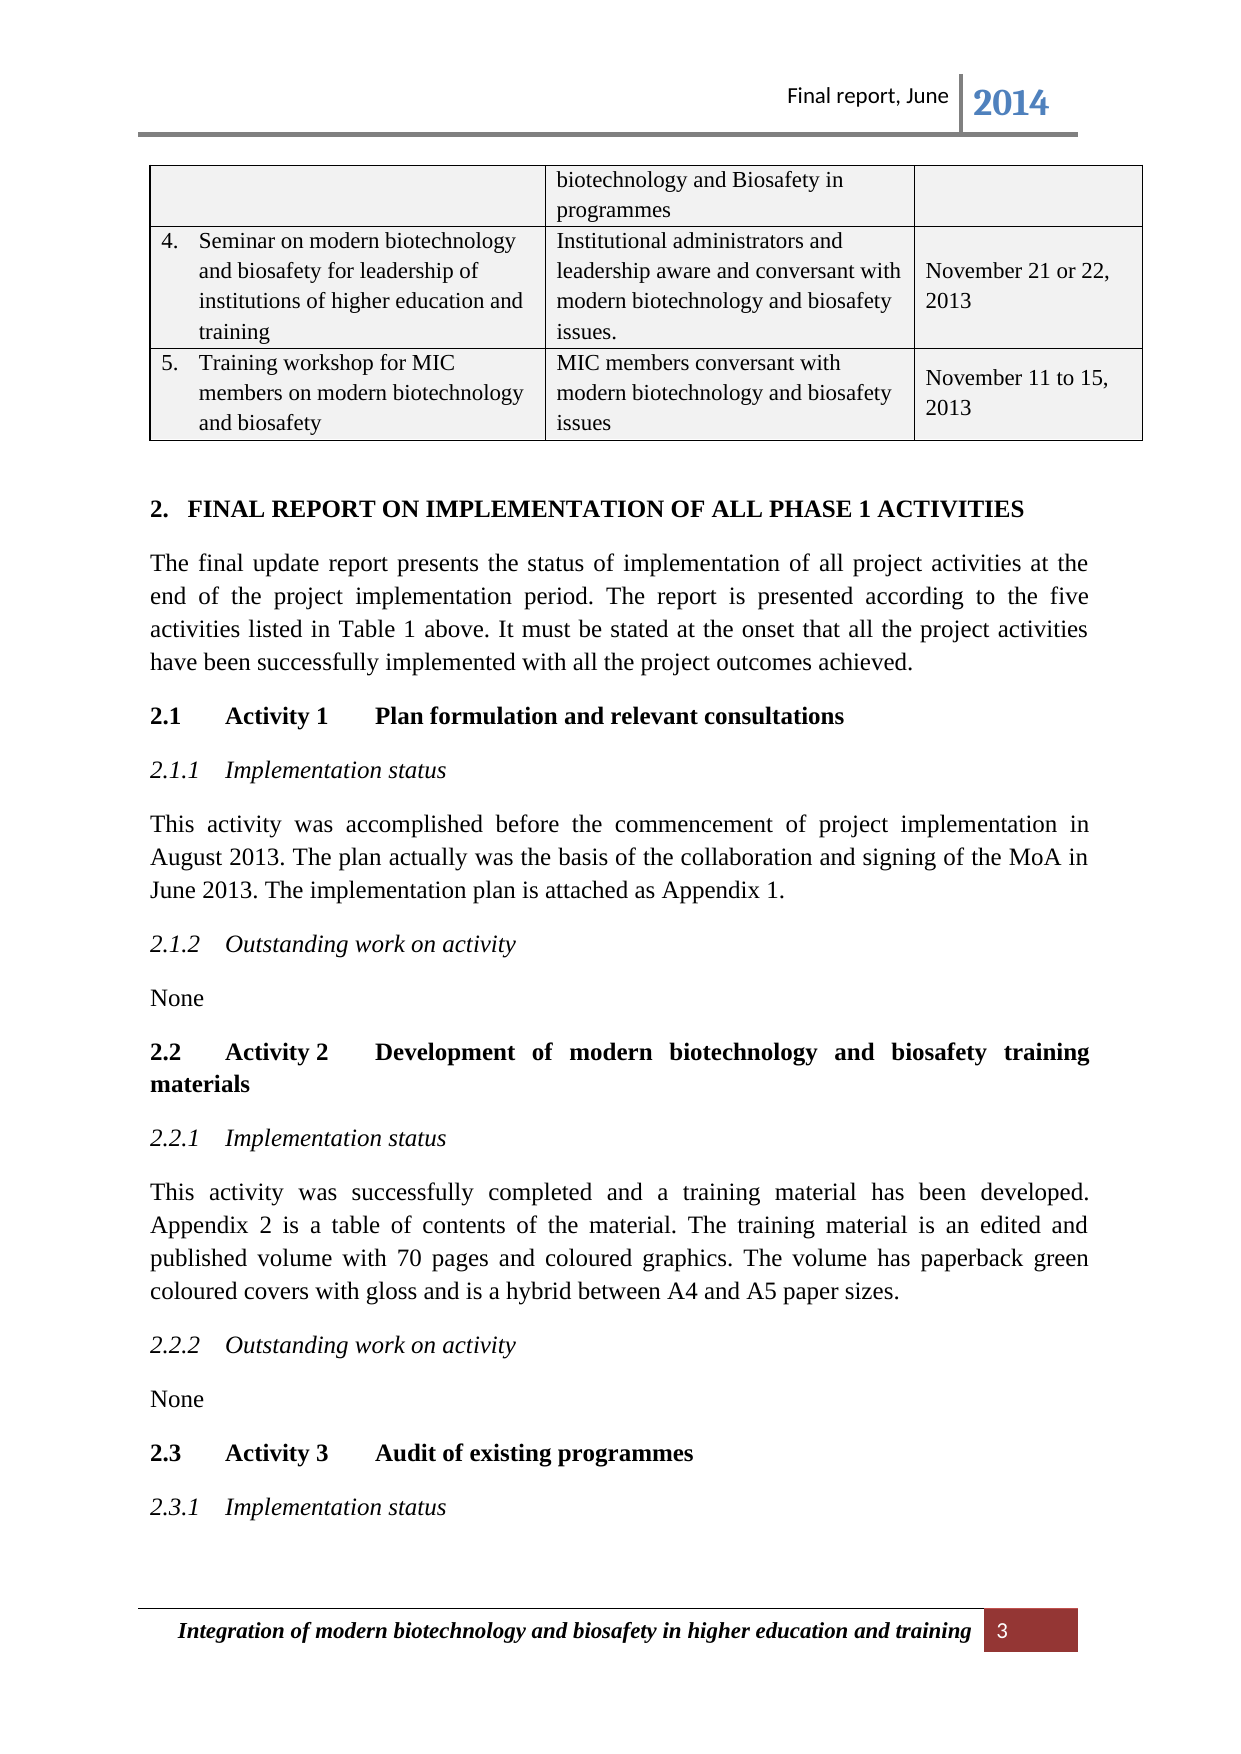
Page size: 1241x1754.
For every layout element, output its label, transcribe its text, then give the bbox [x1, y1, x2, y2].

text 2.1.1 Implementation status [150, 755, 1090, 784]
text None [150, 983, 1090, 1011]
text 2.1.2 Outstanding work on activity [150, 929, 1090, 958]
text 2.2 Activity 2 Development of modern biotechnology and biosafety training materials [150, 1037, 1090, 1098]
table_cell MIC members conversant with modern biotechnology and biosafety issues [546, 349, 914, 439]
text The final update report presents the status of implementation of all project activities at the end of the project implementation period. The report is presented according to the five activities listed in Table 1 above. It must be stated at the onset that all the project activities have been successfully implemented with all the project outcomes achieved. [150, 548, 1090, 676]
table_cell Training workshop for MIC members on modern biotechnology and biosafety [151, 349, 545, 439]
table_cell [151, 166, 545, 226]
table_cell November 11 to 15, 2013 [915, 349, 1142, 439]
table_cell November 21 or 22, 2013 [915, 227, 1142, 348]
text 2.1 Activity 1 Plan formulation and relevant consultations [150, 701, 1090, 730]
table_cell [915, 166, 1142, 226]
text 2.2.1 Implementation status [150, 1123, 1090, 1152]
text 2.3 Activity 3 Audit of existing programmes [150, 1438, 1090, 1467]
text 2.3.1 Implementation status [150, 1492, 1090, 1521]
text This activity was accomplished before the commencement of project implementation in August 2013. The plan actually was the basis of the collaboration and signing of the MoA in June 2013. The implementation plan is attached as Appendix 1. [150, 809, 1090, 904]
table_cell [546, 166, 914, 226]
table_cell Institutional administrators and leadership aware and conversant with modern biotechnology and biosafety issues. [546, 227, 914, 348]
text None [150, 1384, 1090, 1413]
list FINAL REPORT ON IMPLEMENTATION OF ALL PHASE 1 ACTIVITIES [150, 494, 1090, 523]
text This activity was successfully completed and a training material has been developed. Appendix 2 is a table of contents of the material. The training material is an edited and published volume with 70 pages and coloured graphics. The volume has paperback green coloured covers with gloss and is a hybrid between A4 and A5 paper sizes. [150, 1177, 1090, 1305]
list Outstanding work on activity [150, 1330, 1090, 1359]
table_cell Seminar on modern biotechnology and biosafety for leadership of institutions of higher education and training [151, 227, 545, 348]
